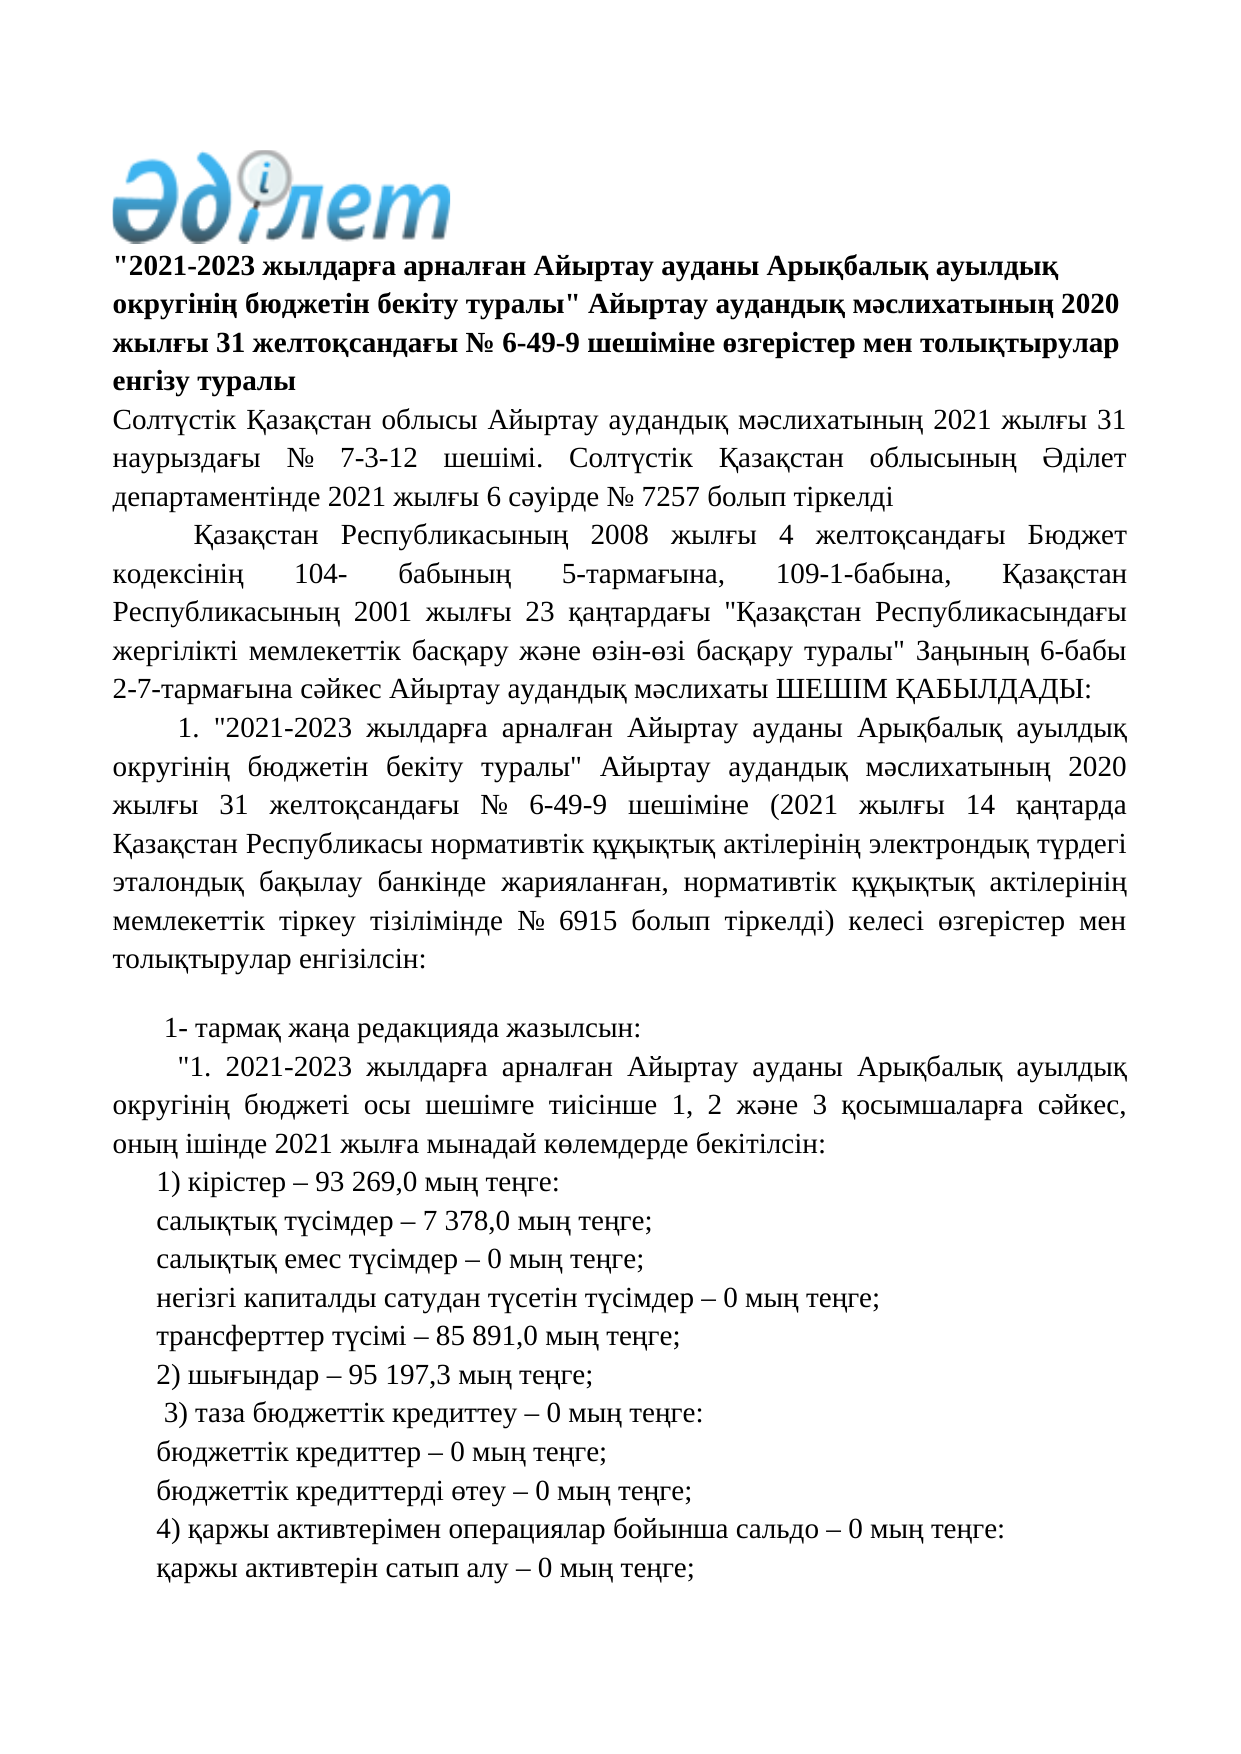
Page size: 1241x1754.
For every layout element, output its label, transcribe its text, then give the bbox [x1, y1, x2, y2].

text Қазақстан Республикасының 2008 жылғы 4 желтоқсандағы Бюджет кодексінің 104- бабының 5-тармағына, 109-1-бабына, Қазақстан Республикасының 2001 жылғы 23 қаңтардағы "Қазақстан Республикасындағы жергілікті мемлекеттік басқару және өзін-өзі басқару туралы" Заңының 6-бабы 2-7-тармағына сәйкес Айыртау аудандық мәслихаты ШЕШІМ ҚАБЫЛДАДЫ: [112, 517, 1128, 705]
text бюджеттік кредиттерді өтеу – 0 мың теңге; [112, 1473, 1128, 1506]
text "1. 2021-2023 жылдарға арналған Айыртау ауданы Арықбалық ауылдық округінің бюджеті осы шешімге тиісінше 1, 2 және 3 қосымшаларға сәйкес, оның ішінде 2021 жылға мынадай көлемдерде бекітілсін: [112, 1049, 1128, 1159]
text 1. "2021-2023 жылдарға арналған Айыртау ауданы Арықбалық ауылдық округінің бюджетін бекіту туралы" Айыртау аудандық мәслихатының 2020 жылғы 31 желтоқсандағы № 6-49-9 шешіміне (2021 жылғы 14 қаңтарда Қазақстан Республикасы нормативтік құқықтық актілерінің электрондық түрдегі эталондық бақылау банкінде жарияланған, нормативтік құқықтық актілерінің мемлекеттік тіркеу тізілімінде № 6915 болып тіркелді) келесі өзгерістер мен толықтырулар енгізілсін: [112, 710, 1128, 975]
text трансферттер түсімі – 85 891,0 мың теңге; [112, 1318, 1128, 1352]
text 3) таза бюджеттік кредиттеу – 0 мың теңге: [112, 1396, 1128, 1429]
text 4) қаржы активтерімен операциялар бойынша сальдо – 0 мың теңге: [112, 1511, 1128, 1545]
text "2021-2023 жылдарға арналған Айыртау ауданы Арықбалық ауылдық округінің бюджетін бекіту туралы" Айыртау аудандық мәслихатының 2020 жылғы 31 желтоқсандағы № 6-49-9 шешіміне өзгерістер мен толықтырулар енгізу туралы [112, 248, 1128, 397]
text бюджеттік кредиттер – 0 мың теңге; [112, 1434, 1128, 1468]
text салықтық түсімдер – 7 378,0 мың теңге; [112, 1203, 1128, 1236]
text салықтық емес түсімдер – 0 мың теңге; [112, 1241, 1128, 1275]
text қаржы активтерін сатып алу – 0 мың теңге; [112, 1550, 1128, 1583]
text 2) шығындар – 95 197,3 мың теңге; [112, 1357, 1128, 1391]
text негізгі капиталды сатудан түсетін түсімдер – 0 мың теңге; [112, 1280, 1128, 1313]
text Солтүстік Қазақстан облысы Айыртау аудандық мәслихатының 2021 жылғы 31 наурыздағы № 7-3-12 шешімі. Солтүстік Қазақстан облысының Әділет департаментінде 2021 жылғы 6 сәуірде № 7257 болып тіркелді [112, 402, 1128, 512]
text 1- тармақ жаңа редакцияда жазылсын: [112, 1010, 1128, 1044]
picture [112, 150, 451, 244]
text 1) кірістер – 93 269,0 мың теңге: [112, 1164, 1128, 1198]
